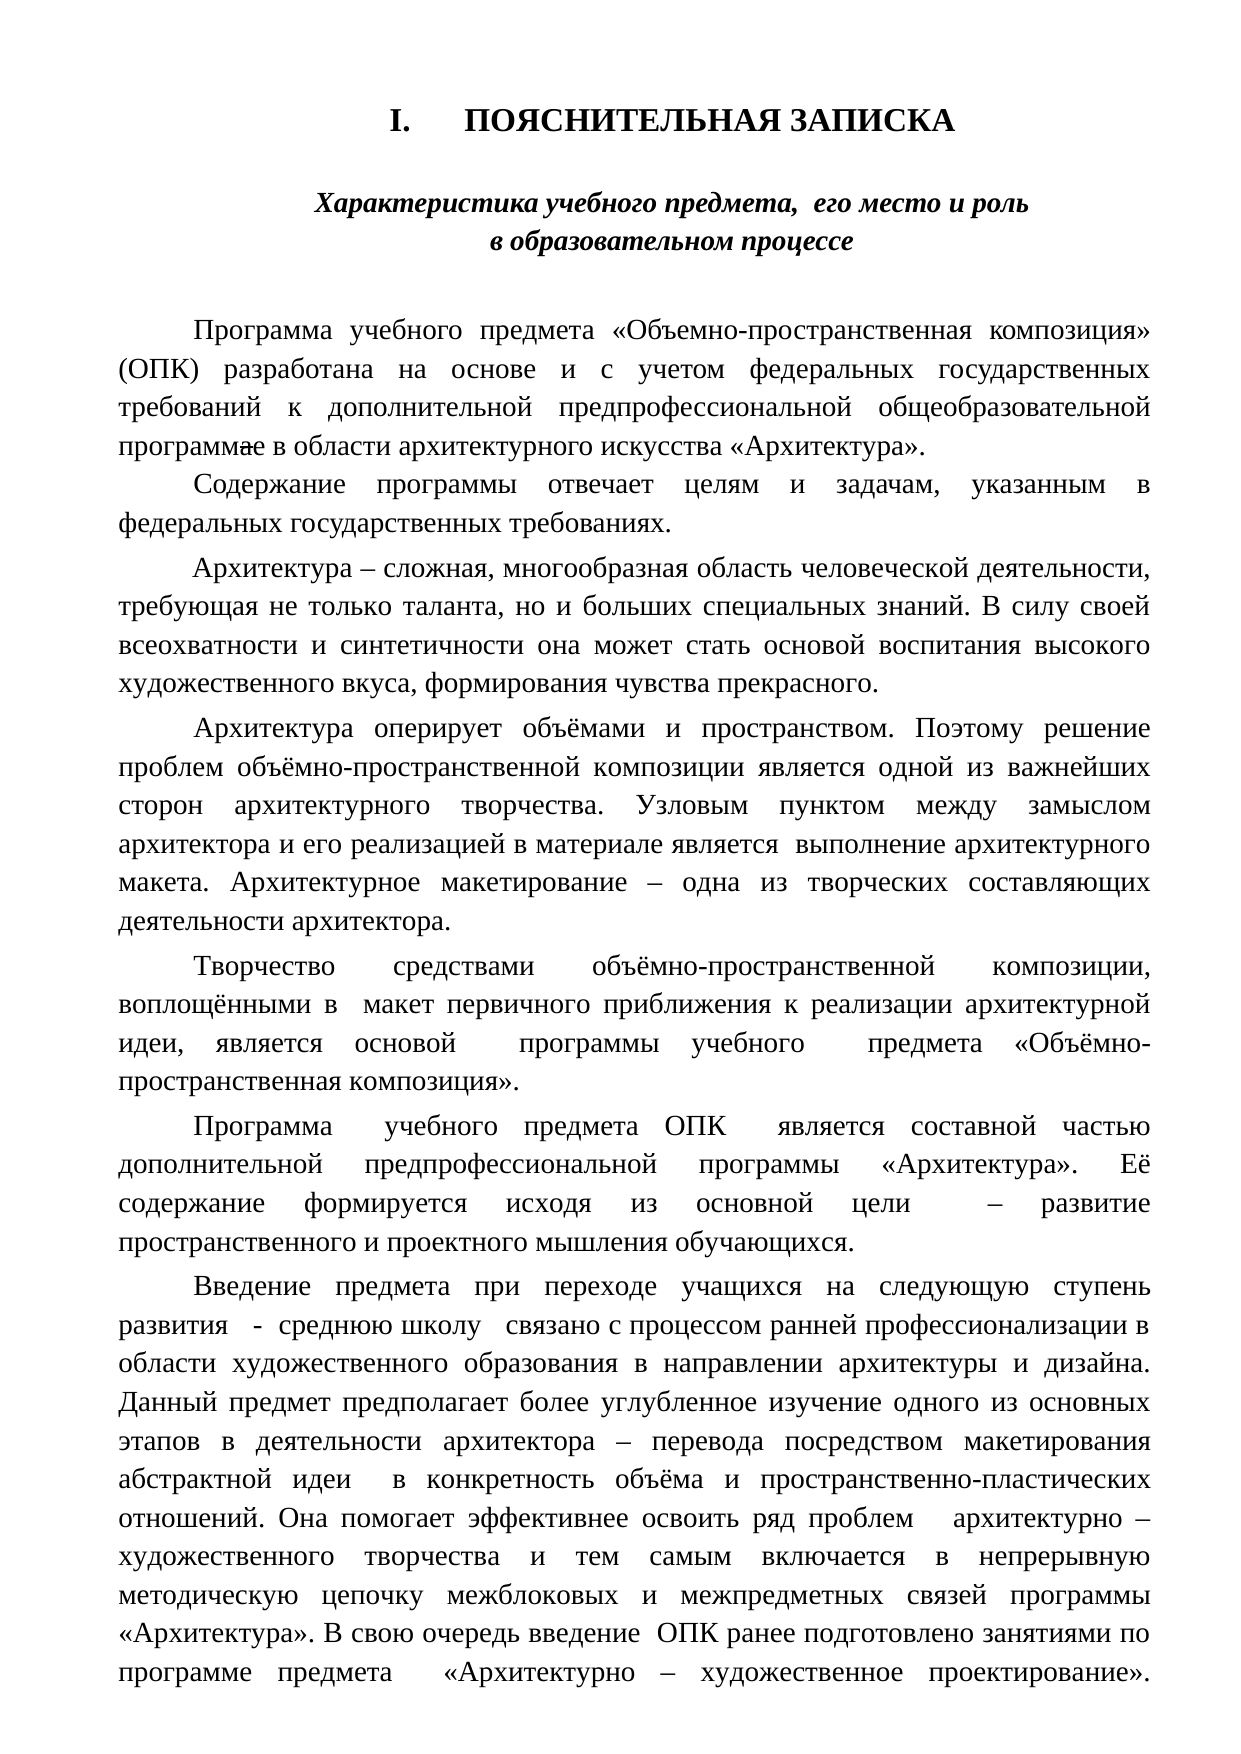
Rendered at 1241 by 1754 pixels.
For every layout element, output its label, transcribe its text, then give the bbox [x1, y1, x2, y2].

text Программа учебного предмета ОПК является составной частью дополнительной предпрофессиональной программы «Архитектура». Её содержание формируется исходя из основной цели – развитие пространственного и проектного мышления обучающихся. [118, 1108, 1152, 1257]
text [118, 1268, 1152, 1687]
text Характеристика учебного предмета, его место и роль [118, 185, 1152, 218]
text Творчество средствами объёмно-пространственной композиции, воплощёнными в макет первичного приближения к реализации архитектурной идеи, является основой программы учебного предмета «Объёмно-пространственная композиция». [118, 948, 1152, 1097]
text Архитектура оперирует объёмами и пространством. Поэтому решение проблем объёмно-пространственной композиции является одной из важнейших сторон архитектурного творчества. Узловым пунктом между замыслом архитектора и его реализацией в материале является выполнение архитектурного макета. Архитектурное макетирование – одна из творческих составляющих деятельности архитектора. [118, 710, 1152, 936]
text в образовательном процессе [118, 223, 1152, 257]
text Программа учебного предмета «Объемно-пространственная композиция» (ОПК) разработана на основе и с учетом федеральных государственных требований к дополнительной предпрофессиональной общеобразовательной программае в области архитектурного искусства «Архитектура». [118, 312, 1152, 461]
text Содержание программы отвечает целям и задачам, указанным в федеральных государственных требованиях. [118, 466, 1152, 538]
list ПОЯСНИТЕЛЬНАЯ ЗАПИСКА [193, 100, 1152, 139]
text Архитектура – сложная, многообразная область человеческой деятельности, требующая не только таланта, но и больших специальных знаний. В силу своей всеохватности и синтетичности она может стать основой воспитания высокого художественного вкуса, формирования чувства прекрасного. [118, 550, 1152, 699]
